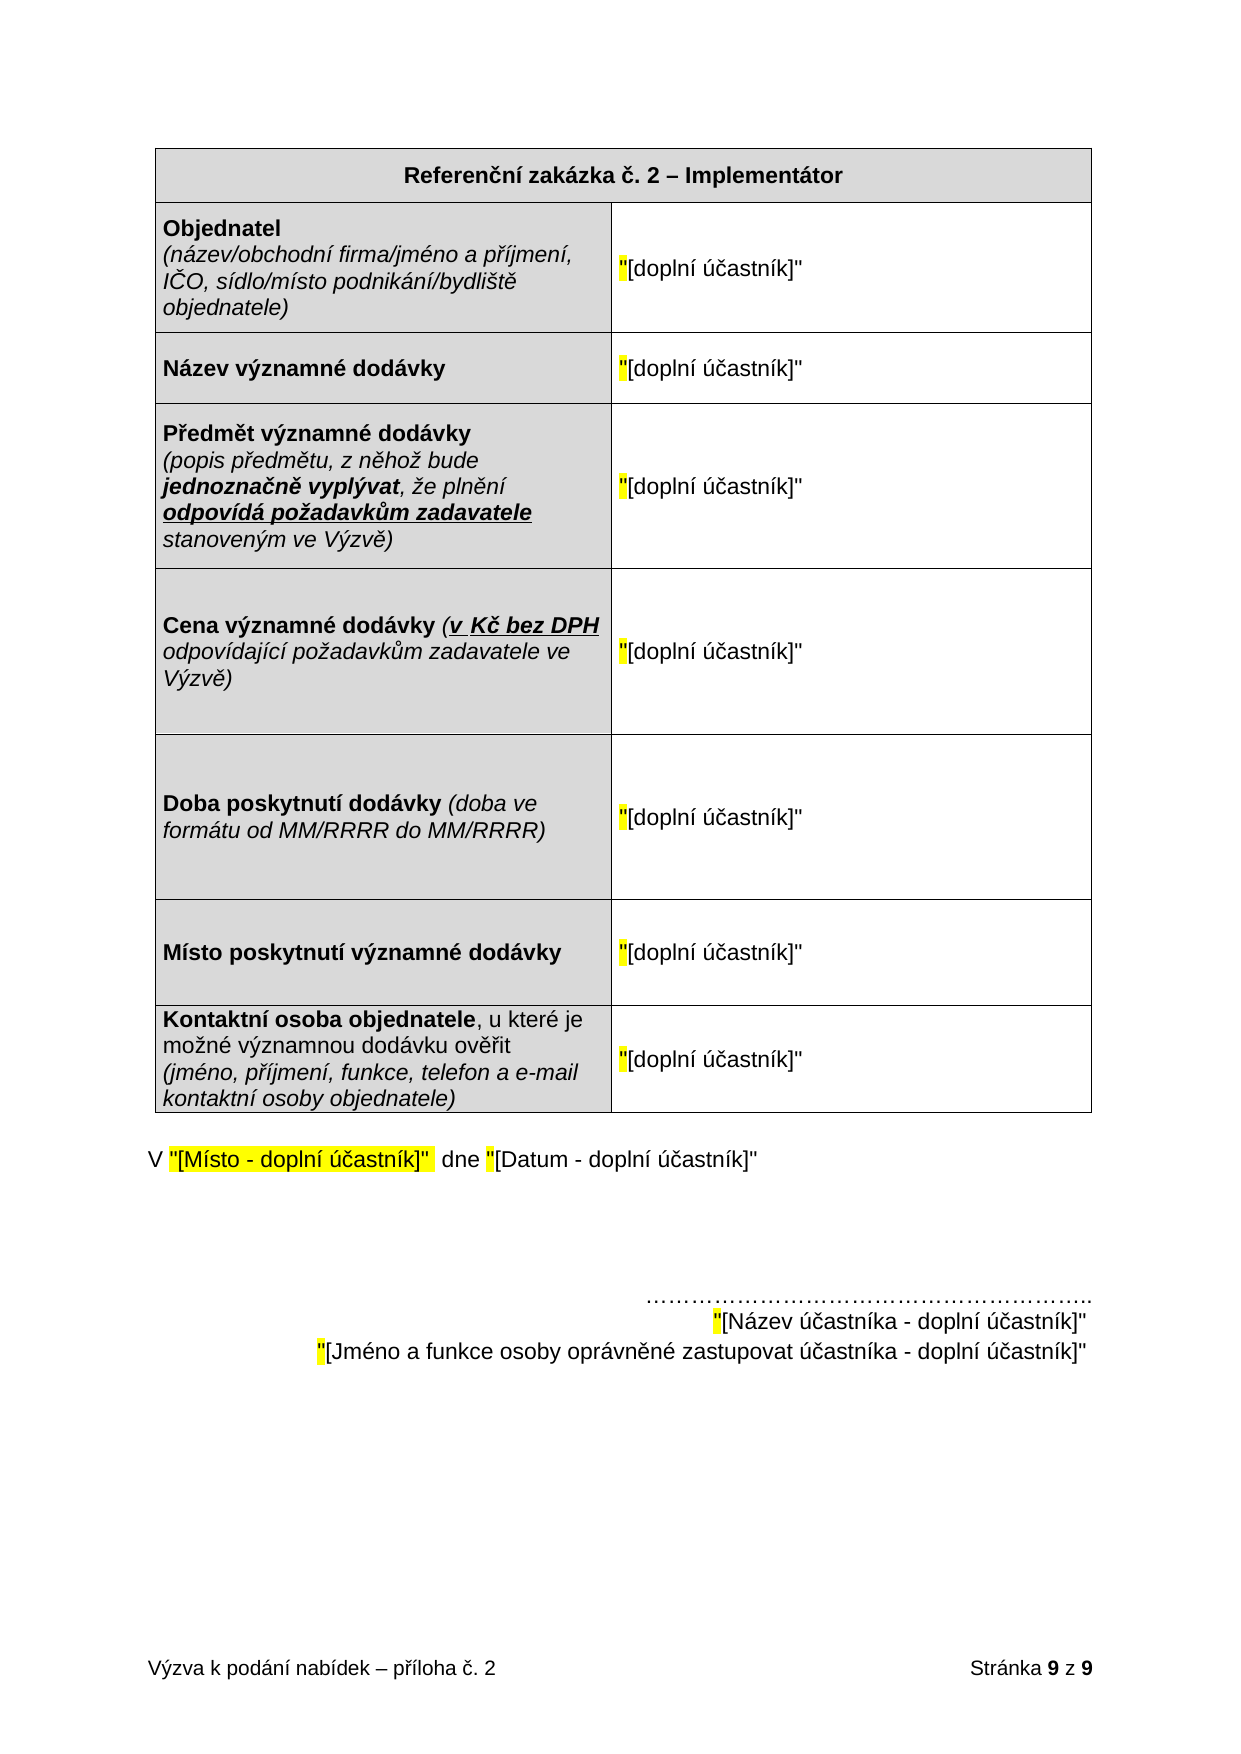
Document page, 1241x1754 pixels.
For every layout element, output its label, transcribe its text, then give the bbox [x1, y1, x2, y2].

table_cell Objednatel (název/obchodní firma/jméno a příjmení, IČO, sídlo/místo podnikání/bydliště objednatele) [156, 203, 611, 332]
table_cell [612, 735, 1091, 899]
table_cell [612, 1006, 1091, 1112]
table_cell Kontaktní osoba objednatele, u které je možné významnou ověřit (jméno, příjmení, funkce, telefon a e-mail kontaktní osoby objednatele) [156, 1006, 611, 1112]
table_cell Místo poskytnutí významné [156, 900, 611, 1005]
text ………………………………………………….. [148, 1282, 1093, 1308]
table_cell Předmět významné (popis předmětu, z něhož bude jednoznačně vyplývat, že plnění odpovídá požadavkům zadavatele stanoveným ve Výzvě) [156, 404, 611, 568]
table_cell Název významné [156, 333, 611, 403]
table_cell Doba poskytnutí dodávky (doba ve formátu od MM/RRRR do MM/RRRR) [156, 735, 611, 899]
table_cell [612, 900, 1091, 1005]
table_cell [612, 569, 1091, 733]
table_cell [612, 333, 1091, 403]
text V dne [435, 1146, 486, 1172]
table_cell [612, 203, 1091, 332]
table_cell Cena významné dodávky (v Kč bez DPH odpovídající požadavkům zadavatele ve Výzvě) [156, 569, 611, 733]
text V dne [494, 1146, 1093, 1172]
table_cell [612, 404, 1091, 568]
text V dne [148, 1146, 169, 1172]
table_header Referenční zakázka č. 2 – Implementátor [156, 149, 1091, 202]
